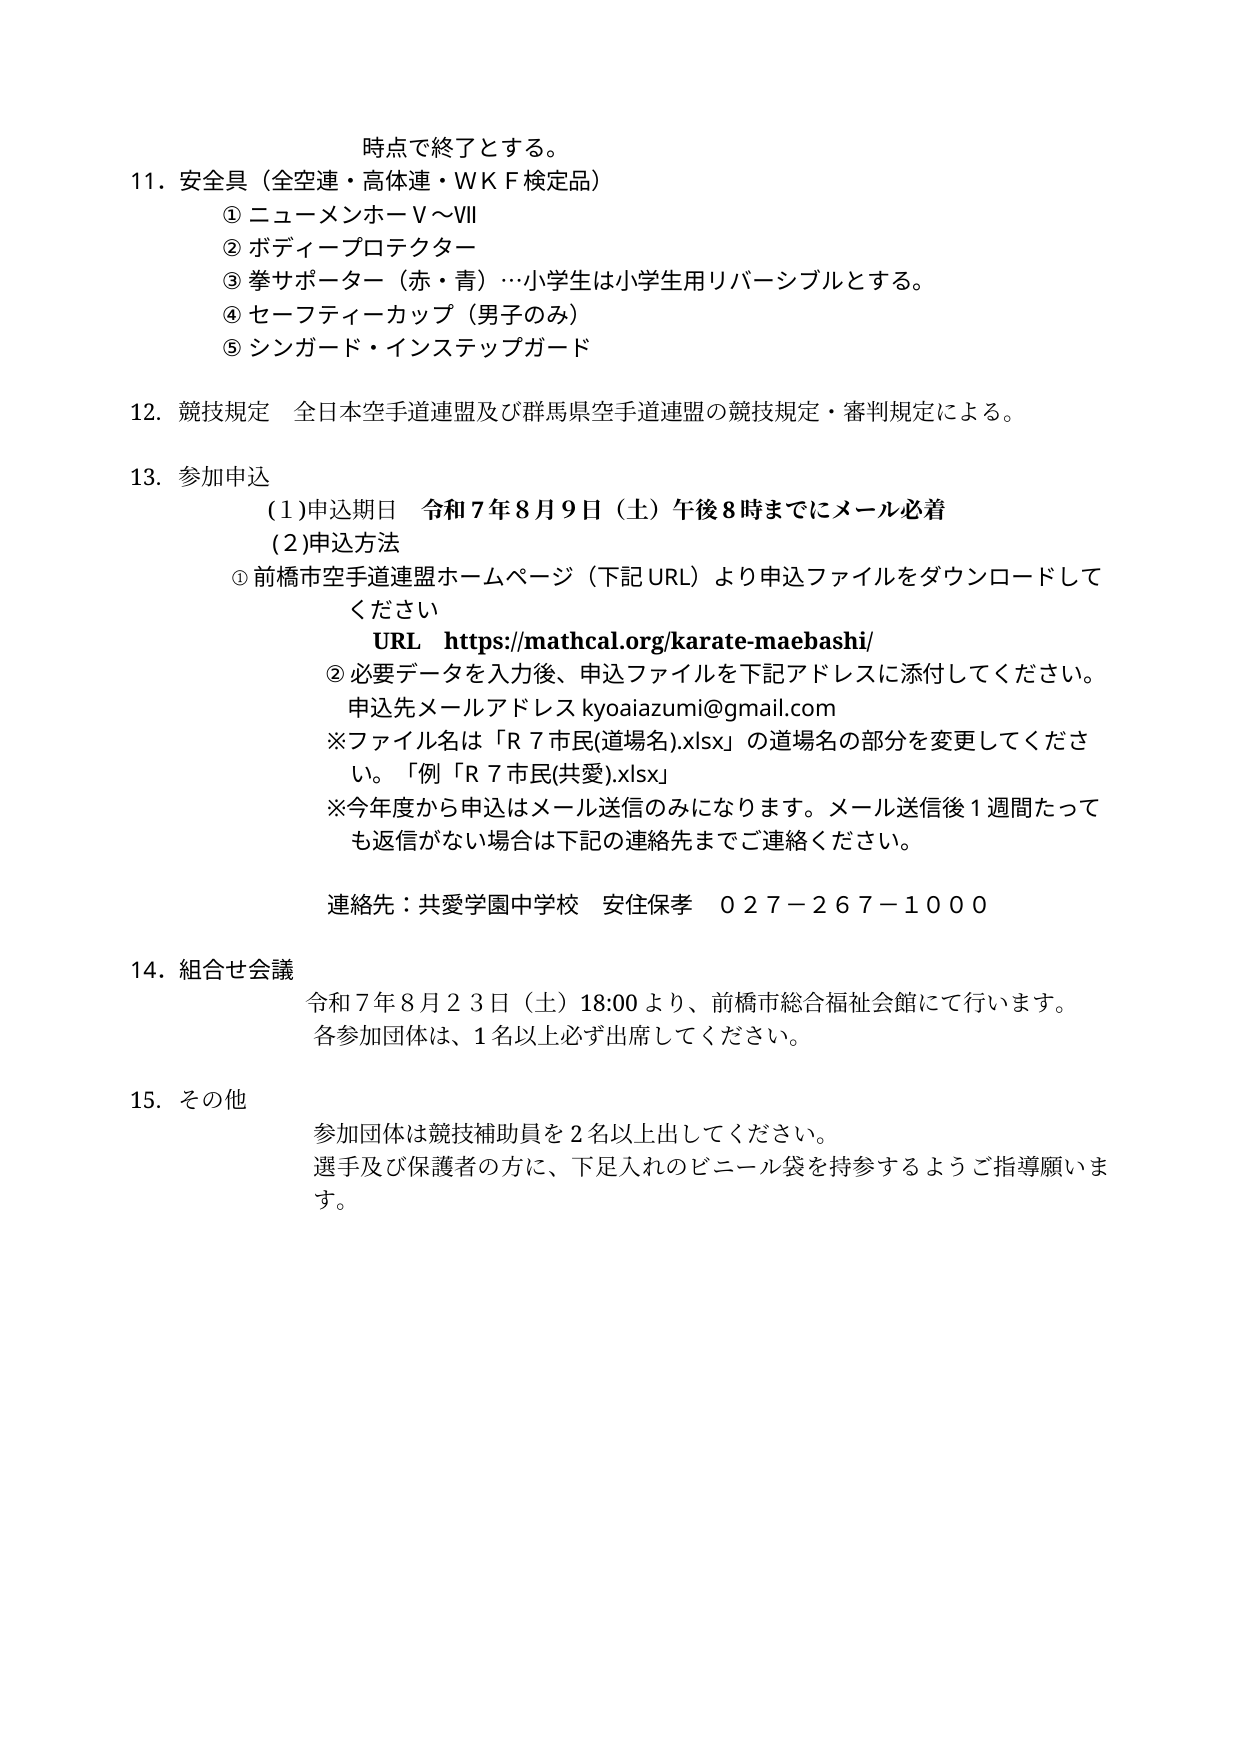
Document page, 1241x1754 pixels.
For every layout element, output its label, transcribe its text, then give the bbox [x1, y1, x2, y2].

text 12．競技規定 全日本空手道連盟及び群馬県空手道連盟の競技規定・審判規定による。 [130, 394, 1110, 427]
text 11．安全具（全空連・高体連・ＷＫＦ検定品） [130, 163, 1110, 196]
text 申込先メールアドレスkyoaiazumi@gmail.com [130, 689, 1110, 723]
text 15．その他 [130, 1083, 1110, 1116]
text (２)申込方法 [272, 525, 1110, 558]
text URL https://mathcal.org/karate-maebashi/ [327, 625, 1110, 656]
text ②必要データを入力後、申込ファイルを下記アドレスに添付してください。 [130, 656, 1110, 689]
text ④ セーフティーカップ（男子のみ） [130, 296, 1110, 330]
text 13．参加申込 [130, 459, 1110, 492]
text 14．組合せ会議 [130, 952, 1110, 985]
text ※今年度から申込はメール送信のみになります。メール送信後1週間たっても返信がない場合は下記の連絡先までご連絡ください。 [327, 789, 1110, 856]
text 参加団体は競技補助員を2名以上出してください。 [130, 1116, 1110, 1149]
text 各参加団体は、1名以上必ず出席してください。 [130, 1018, 1110, 1051]
text ② ボディープロテクター [130, 230, 1110, 263]
text ③ 拳サポーター（赤・青）…小学生は小学生用リバーシブルとする。 [130, 263, 1110, 296]
text ① ニューメンホーⅤ～Ⅶ [130, 196, 1110, 230]
text 選手及び保護者の方に、下足入れのビニール袋を持参するようご指導願います。 [314, 1149, 1110, 1215]
text 連絡先：共愛学園中学校 安住保孝 ０２７－２６７－１０００ [327, 887, 1110, 921]
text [294, 130, 1110, 163]
text ※ファイル名は「R７市民(道場名).xlsx」の道場名の部分を変更してください。「例「R７市民(共愛).xlsx」 [327, 723, 1110, 789]
text (１)申込期日 令和7年８月９日（土）午後8時までにメール必着 [130, 492, 1110, 525]
text ⑤ シンガード・インステップガード [130, 330, 1110, 363]
text ①前橋市空手道連盟ホームページ（下記URL）より申込ファイルをダウンロードしてください [130, 558, 1110, 625]
text 令和７年８月２３日（土）18:00より、前橋市総合福祉会館にて行います。 [305, 985, 1110, 1018]
